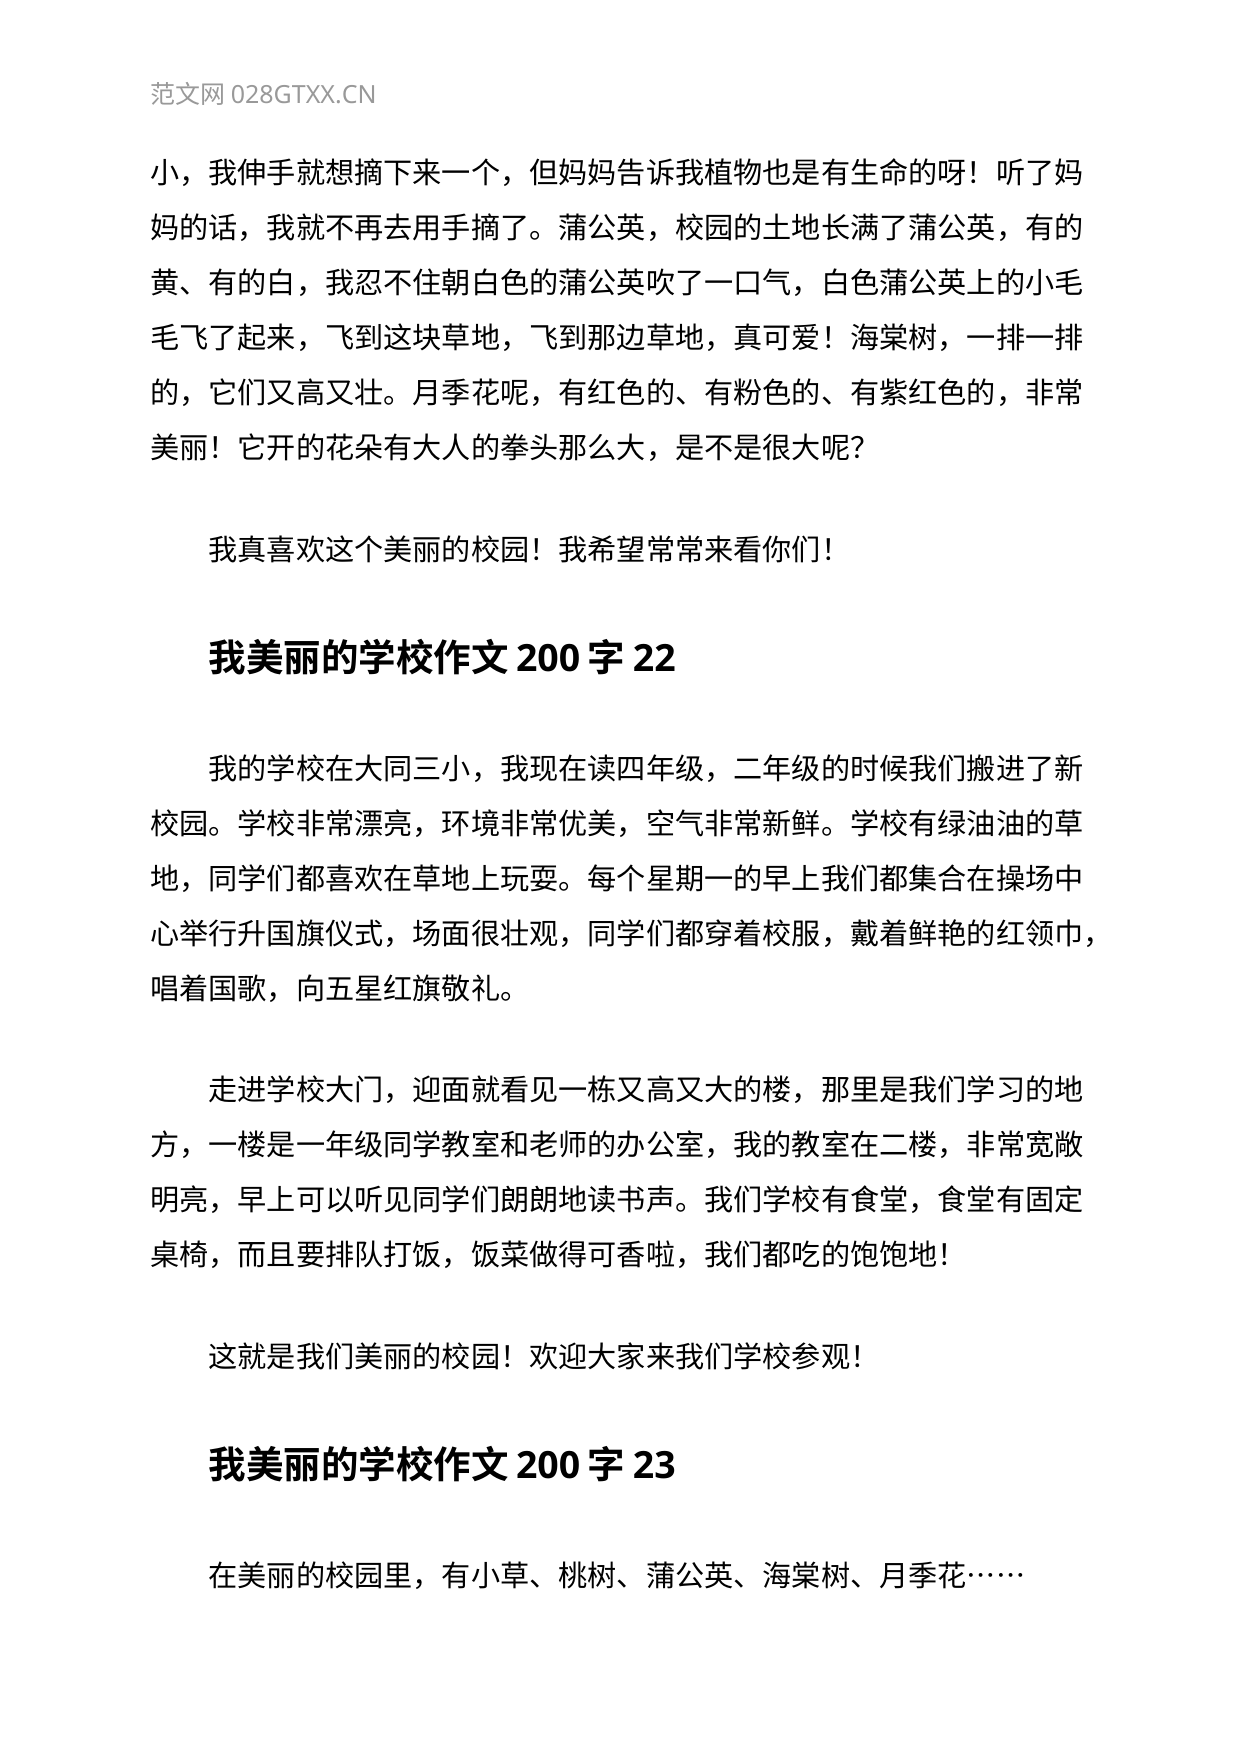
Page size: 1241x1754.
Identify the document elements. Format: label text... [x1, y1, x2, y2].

text 我美丽的学校作文200字22 [150, 628, 1090, 682]
text 我的学校在大同三小，我现在读四年级，二年级的时候我们搬进了新校园。学校非常漂亮，环境非常优美，空气非常新鲜。学校有绿油油的草地，同学们都喜欢在草地上玩耍。每个星期一的早上我们都集合在操场中心举行升国旗仪式，场面很壮观，同学们都穿着校服，戴着鲜艳的红领巾，唱着国歌，向五星红旗敬礼。 [150, 746, 1090, 1007]
text 这就是我们美丽的校园！欢迎大家来我们学校参观！ [150, 1333, 1090, 1376]
text 我美丽的学校作文200字23 [150, 1435, 1090, 1490]
text 在美丽的校园里，有小草、桃树、蒲公英、海棠树、月季花…… [150, 1553, 1090, 1595]
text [150, 150, 1090, 467]
text 走进学校大门，迎面就看见一栋又高又大的楼，那里是我们学习的地方，一楼是一年级同学教室和老师的办公室，我的教室在二楼，非常宽敞明亮，早上可以听见同学们朗朗地读书声。我们学校有食堂，食堂有固定桌椅，而且要排队打饭，饭菜做得可香啦，我们都吃的饱饱地！ [150, 1067, 1090, 1274]
text 我真喜欢这个美丽的校园！我希望常常来看你们！ [150, 526, 1090, 568]
